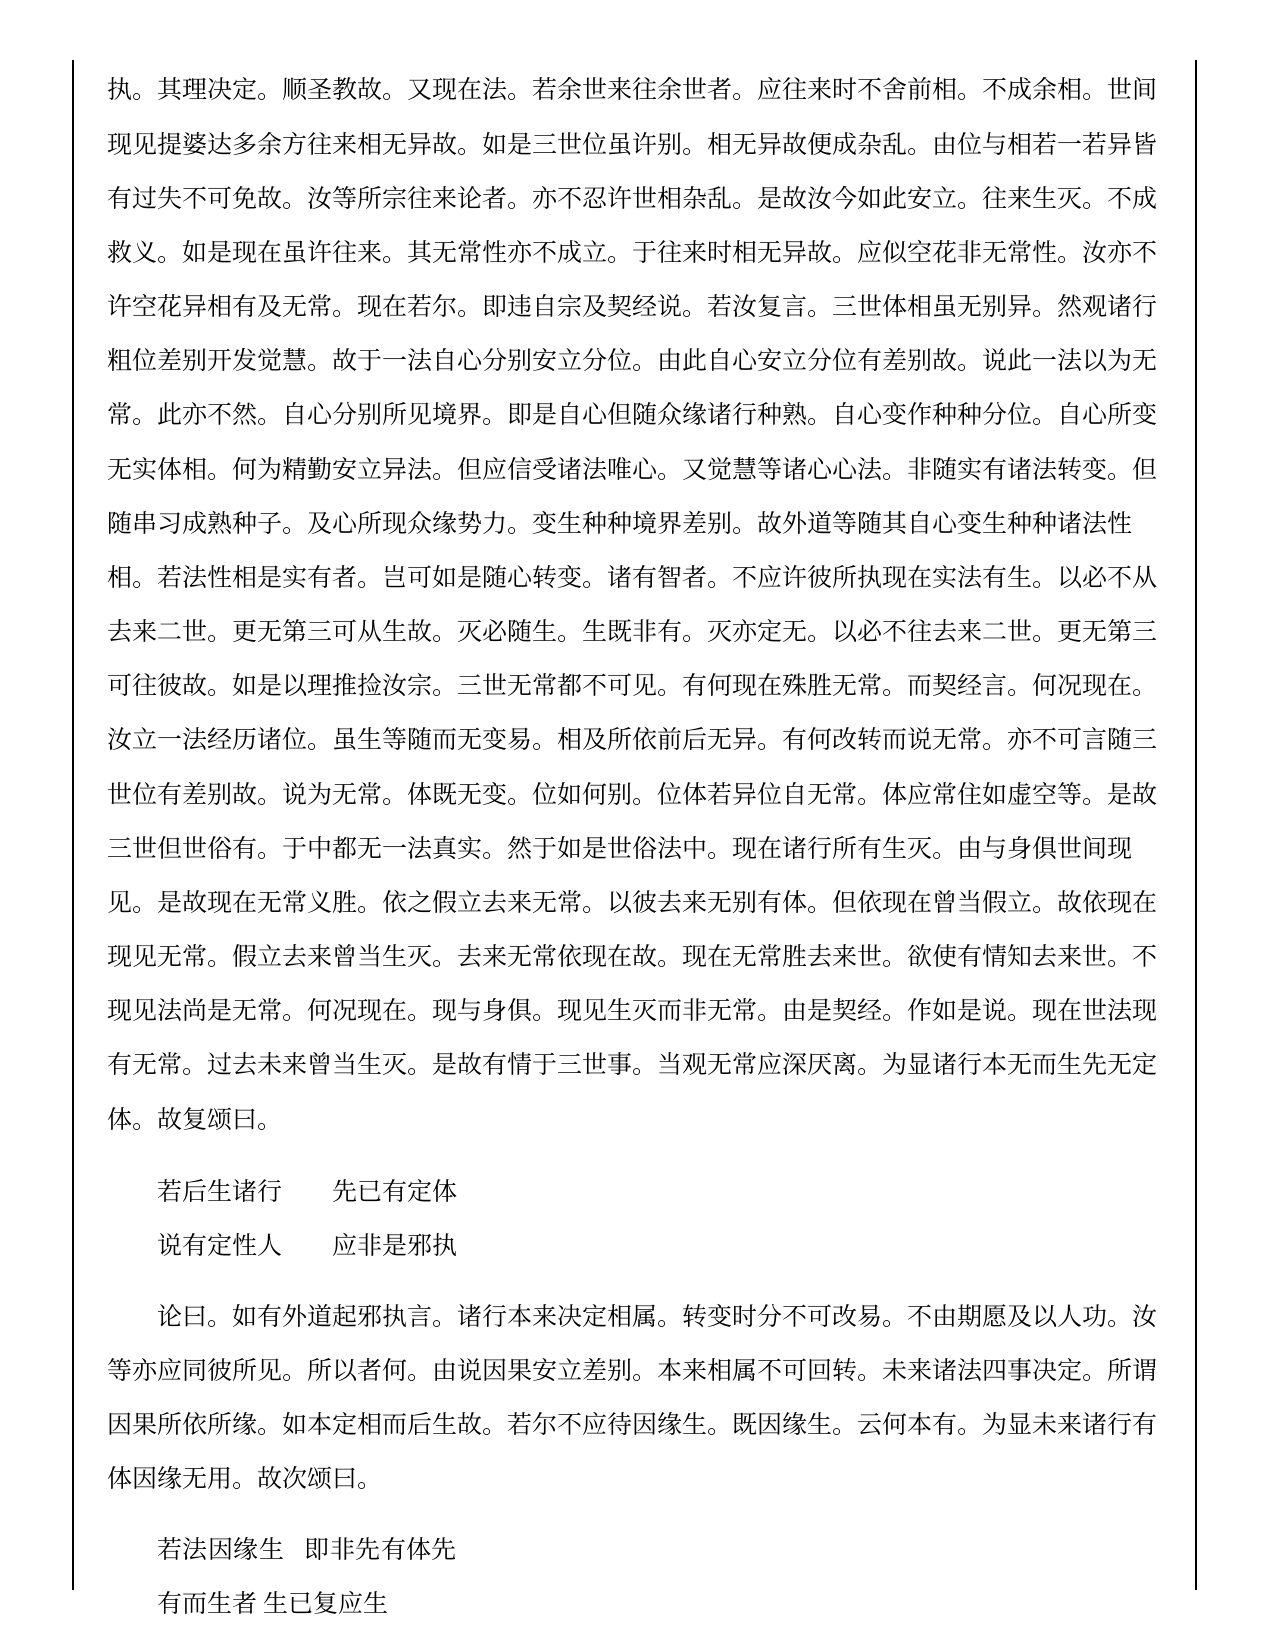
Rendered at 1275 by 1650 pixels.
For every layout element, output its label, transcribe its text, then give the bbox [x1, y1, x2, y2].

text 若后生诸行 先已有定体说有定性人 应非是邪执 [157, 1171, 458, 1261]
text 若法因缘生 即非先有体先有而生者 生已复应生 [157, 1530, 458, 1620]
text 执。其理决定。顺圣教故。又现在法。若余世来往余世者。应往来时不舍前相。不成余相。世间现见提婆达多余方往来相无异故。如是三世位虽许别。相无异故便成杂乱。由位与相若一若异皆有过失不可免故。汝等所宗往来论者。亦不忍许世相杂乱。是故汝今如此安立。往来生灭。不成救义。如是现在虽许往来。其无常性亦不成立。于往来时相无异故。应似空花非无常性。汝亦不许空花异相有及无常。现在若尔。即违自宗及契经说。若汝复言。三世体相虽无别异。然观诸行粗位差别开发觉慧。故于一法自心分别安立分位。由此自心安立分位有差别故。说此一法以为无常。此亦不然。自心分别所见境界。即是自心但随众缘诸行种熟。自心变作种种分位。自心所变无实体相。何为精勤安立异法。但应信受诸法唯心。又觉慧等诸心心法。非随实有诸法转变。但随串习成熟种子。及心所现众缘势力。变生种种境界差别。故外道等随其自心变生种种诸法性 相。若法性相是实有者。岂可如是随心转变。诸有智者。不应许彼所执现在实法有生。以必不从去来二世。更无第三可从生故。灭必随生。生既非有。灭亦定无。以必不往去来二世。更无第三可往彼故。如是以理推捡汝宗。三世无常都不可见。有何现在殊胜无常。而契经言。何况现在。汝立一法经历诸位。虽生等随而无变易。相及所依前后无异。有何改转而说无常。亦不可言随三世位有差别故。说为无常。体既无变。位如何别。位体若异位自无常。体应常住如虚空等。是故三世但世俗有。于中都无一法真实。然于如是世俗法中。现在诸行所有生灭。由与身俱世间现 见。是故现在无常义胜。依之假立去来无常。以彼去来无别有体。但依现在曾当假立。故依现在现见无常。假立去来曾当生灭。去来无常依现在故。现在无常胜去来世。欲使有情知去来世。不现见法尚是无常。何况现在。现与身俱。现见生灭而非无常。由是契经。作如是说。现在世法现有无常。过去未来曾当生灭。是故有情于三世事。当观无常应深厌离。为显诸行本无而生先无定体。故复颂曰。 [107, 70, 1159, 1135]
text 论曰。如有外道起邪执言。诸行本来决定相属。转变时分不可改易。不由期愿及以人功。汝等亦应同彼所见。所以者何。由说因果安立差别。本来相属不可回转。未来诸法四事决定。所谓因果所依所缘。如本定相而后生故。若尔不应待因缘生。既因缘生。云何本有。为显未来诸行有体因缘无用。故次颂曰。 [107, 1296, 1159, 1495]
